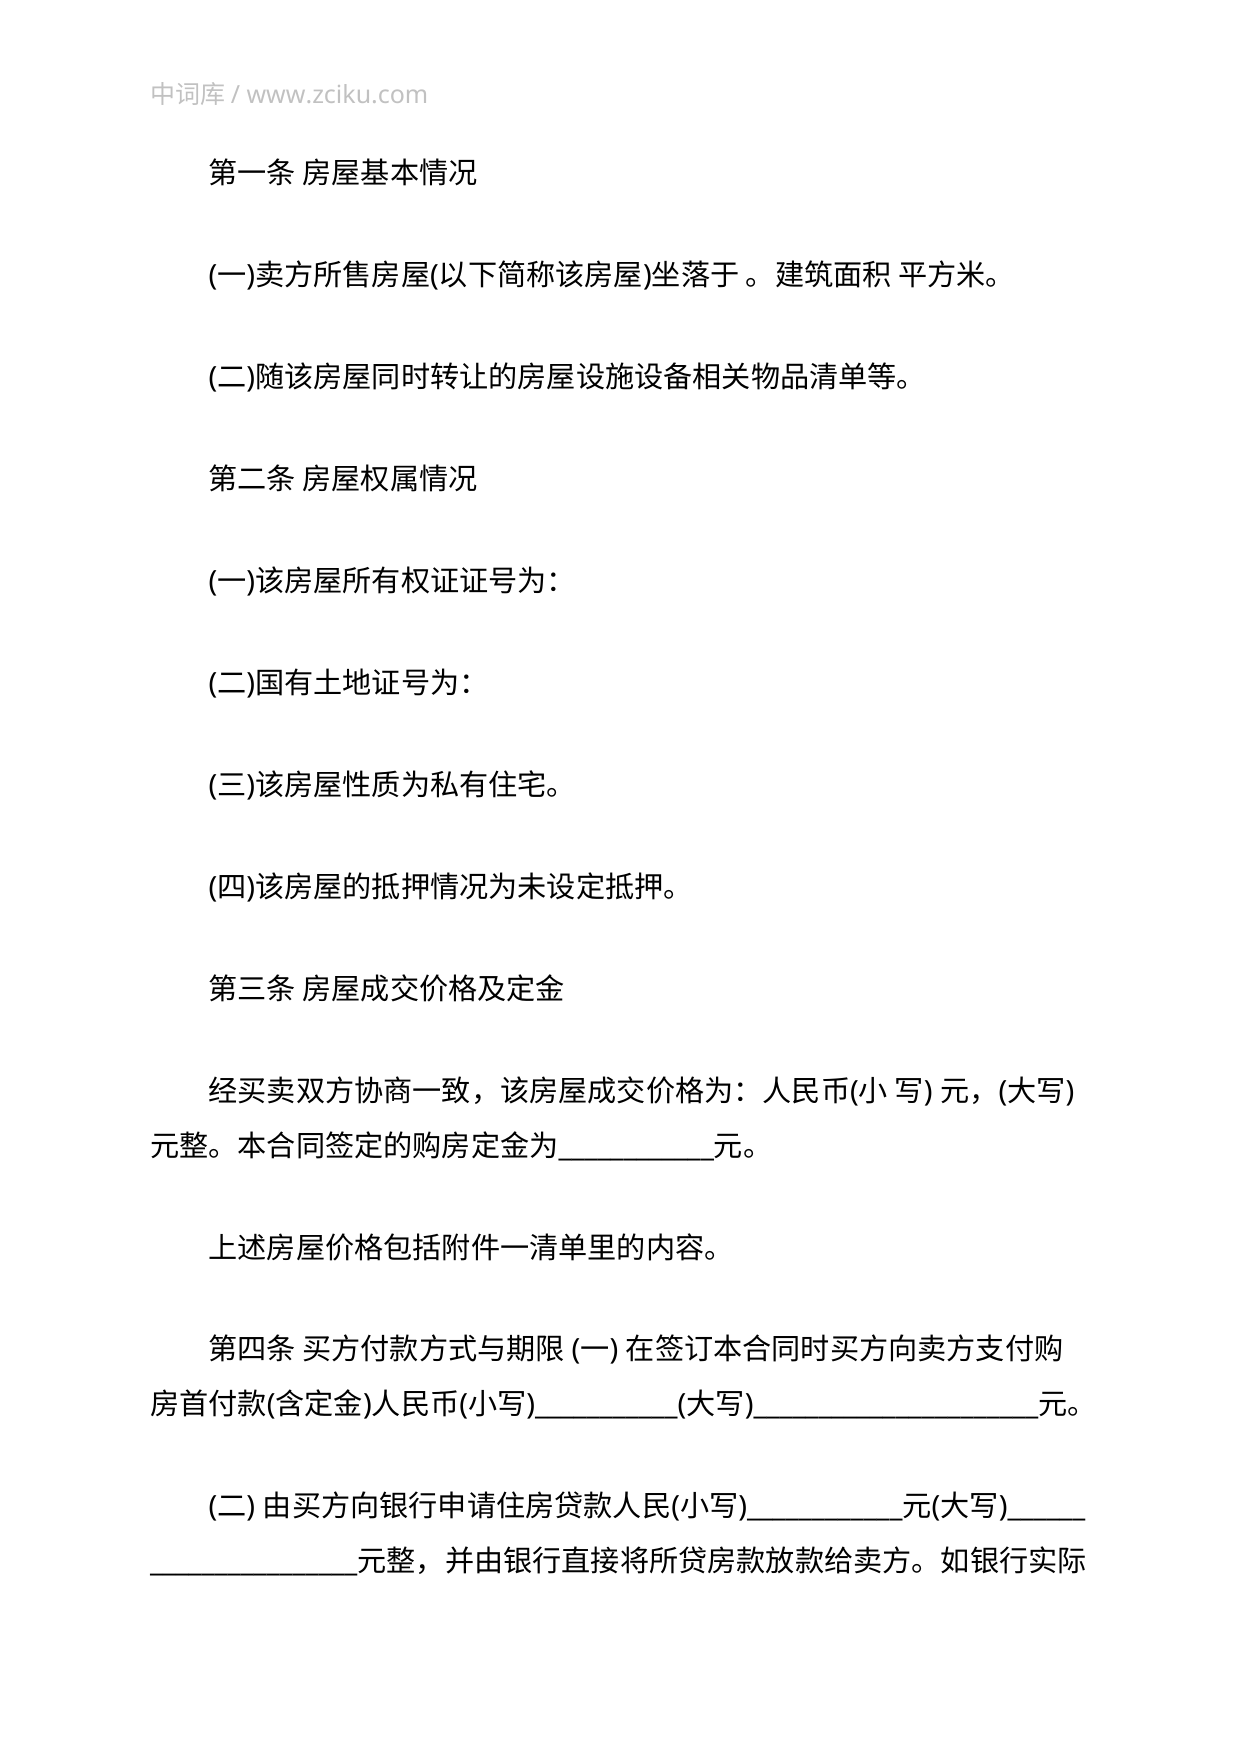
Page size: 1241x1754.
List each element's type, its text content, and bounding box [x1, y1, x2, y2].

text 经买卖双方协商一致，该房屋成交价格为：人民币(小 写) 元，(大写) 元整。本合同签定的购房定金为____________元。 [150, 1067, 1090, 1164]
text (二)随该房屋同时转让的房屋设施设备相关物品清单等。 [150, 354, 1090, 396]
text 第二条 房屋权属情况 [150, 456, 1090, 498]
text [150, 1483, 1090, 1580]
text (三)该房屋性质为私有住宅。 [150, 761, 1090, 804]
text 上述房屋价格包括附件一清单里的内容。 [150, 1224, 1090, 1266]
text 第一条 房屋基本情况 [150, 150, 1090, 192]
text (四)该房屋的抵押情况为未设定抵押。 [150, 863, 1090, 906]
text (二)国有土地证号为： [150, 659, 1090, 702]
text 第四条 买方付款方式与期限 (一) 在签订本合同时买方向卖方支付购房首付款(含定金)人民币(小写)___________(大写)______________________元。 [150, 1326, 1090, 1423]
text (一)该房屋所有权证证号为： [150, 557, 1090, 600]
text 第三条 房屋成交价格及定金 [150, 965, 1090, 1008]
text (一)卖方所售房屋(以下简称该房屋)坐落于 。建筑面积 平方米。 [150, 252, 1090, 294]
